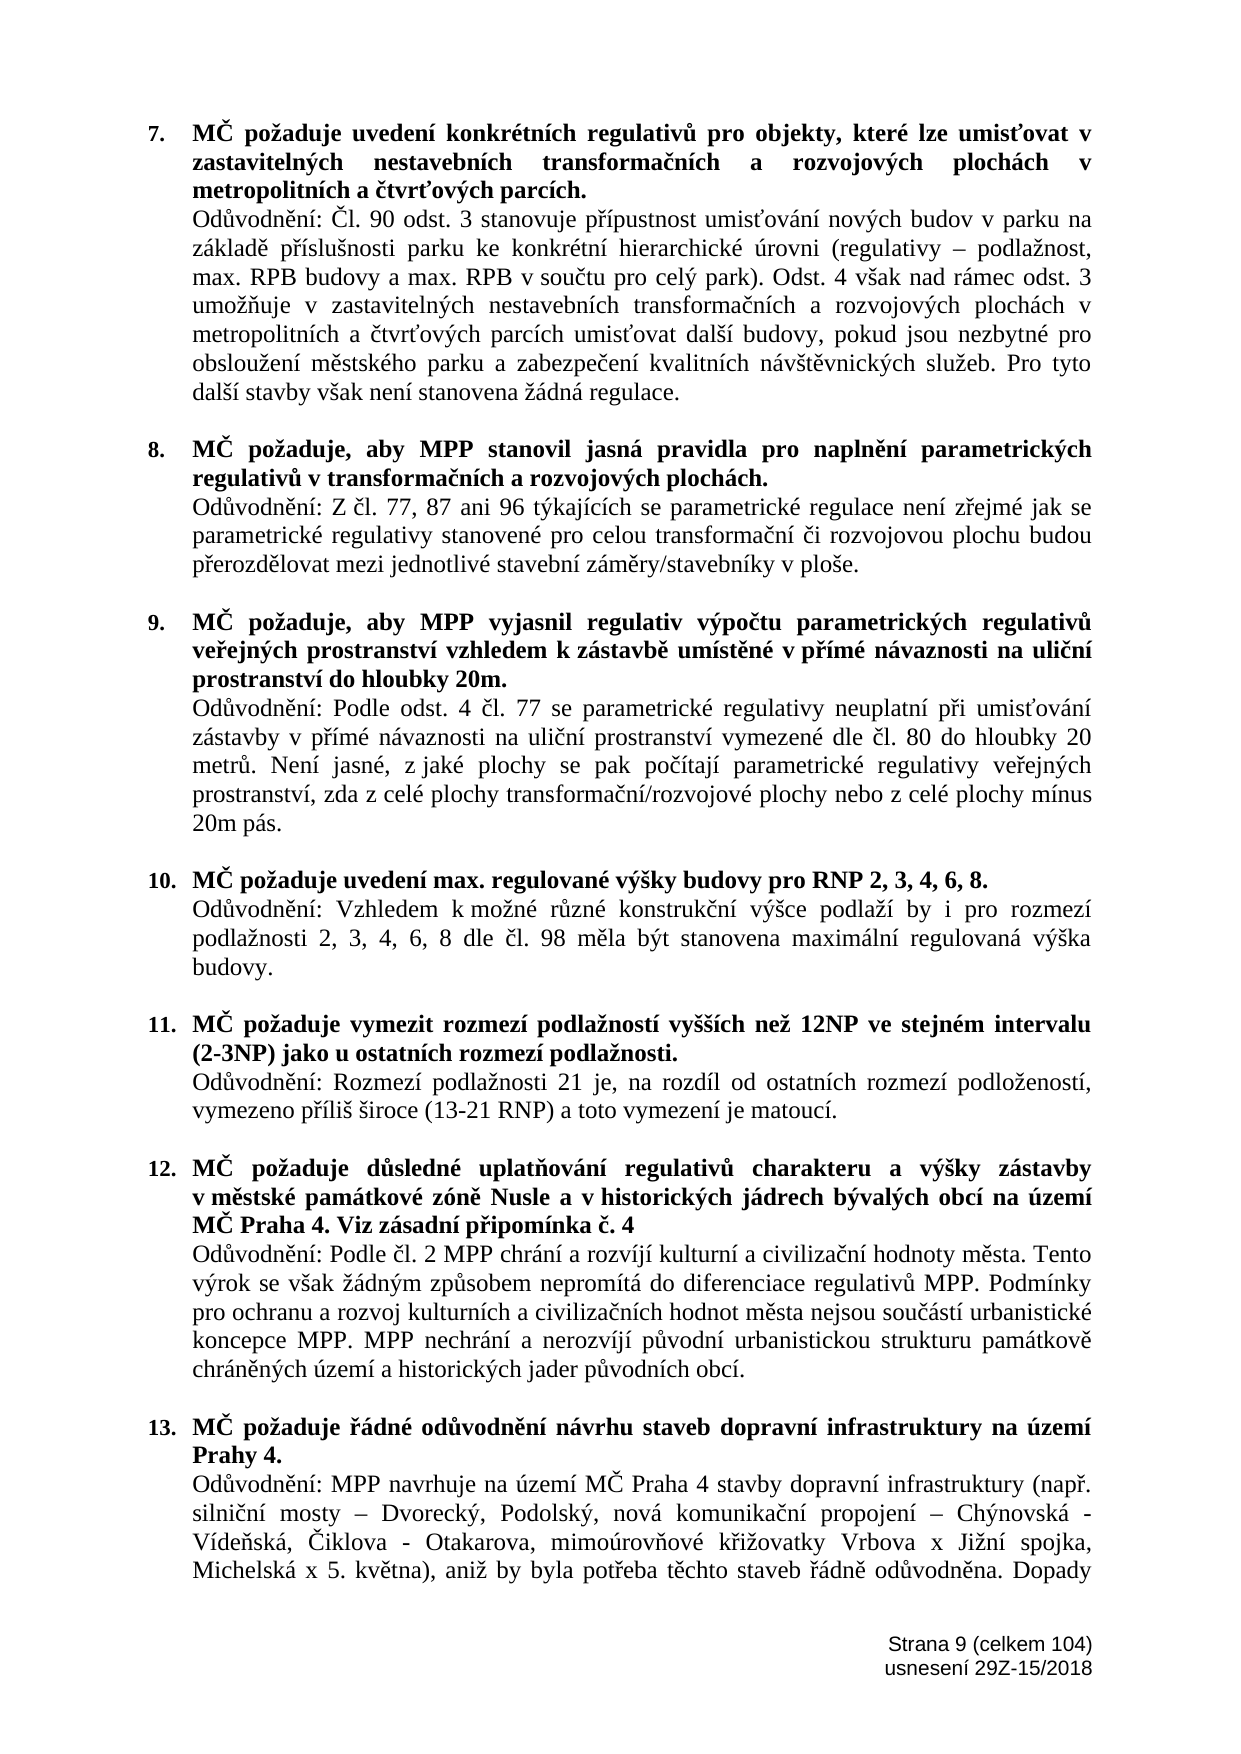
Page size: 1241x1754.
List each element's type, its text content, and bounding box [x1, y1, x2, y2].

list Odůvodnění: Rozmezí podlažnosti 21 je, na rozdíl od ostatních rozmezí podložeností, vymezeno příliš široce (13-21 RNP) a toto vymezení je matoucí. [192, 1067, 1092, 1124]
list Odůvodnění: Čl. 90 odst. 3 stanovuje přípustnost umisťování nových budov v parku na základě příslušnosti parku ke konkrétní hierarchické úrovni (regulativy – podlažnost, max. RPB budovy a max. RPB v součtu pro celý park). Odst. 4 však nad rámec odst. 3 umožňuje v zastavitelných nestavebních transformačních a rozvojových plochách v metropolitních a čtvrťových parcích umisťovat další budovy, pokud jsou nezbytné pro obsloužení městského parku a zabezpečení kvalitních návštěvnických služeb. Pro tyto další stavby však není stanovena žádná regulace. [192, 204, 1092, 406]
list MČ požaduje uvedení konkrétních regulativů pro objekty, které lze umisťovat v zastavitelných nestavebních transformačních a rozvojových plochách v metropolitních a čtvrťových parcích. [148, 118, 1092, 204]
list Odůvodnění: Z čl. 77, 87 ani 96 týkajících se parametrické regulace není zřejmé jak se parametrické regulativy stanovené pro celou transformační či rozvojovou plochu budou přerozdělovat mezi jednotlivé stavební záměry/stavebníky v ploše. [192, 492, 1092, 578]
list MČ požaduje uvedení max. regulované výšky budovy pro RNP 2, 3, 4, 6, 8. [148, 866, 1092, 894]
list Odůvodnění: Vzhledem k možné různé konstrukční výšce podlaží by i pro rozmezí podlažnosti 2, 3, 4, 6, 8 dle čl. 98 měla být stanovena maximální regulovaná výška budovy. [192, 894, 1092, 981]
list MČ požaduje řádné odůvodnění návrhu staveb dopravní infrastruktury na území Prahy 4. [148, 1412, 1092, 1469]
list Odůvodnění: Podle čl. 2 MPP chrání a rozvíjí kulturní a civilizační hodnoty města. Tento výrok se však žádným způsobem nepromítá do diferenciace regulativů MPP. Podmínky pro ochranu a rozvoj kulturních a civilizačních hodnot města nejsou součástí urbanistické koncepce MPP. MPP nechrání a nerozvíjí původní urbanistickou strukturu památkově chráněných území a historických jader původních obcí. [192, 1239, 1092, 1383]
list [192, 1469, 1092, 1584]
list MČ požaduje, aby MPP vyjasnil regulativ výpočtu parametrických regulativů veřejných prostranství vzhledem k zástavbě umístěné v přímé návaznosti na uliční prostranství do hloubky 20m. [148, 607, 1092, 693]
list MČ požaduje, aby MPP stanovil jasná pravidla pro naplnění parametrických regulativů v transformačních a rozvojových plochách. [148, 434, 1092, 492]
list MČ požaduje důsledné uplatňování regulativů charakteru a výšky zástavby v městské památkové zóně Nusle a v historických jádrech bývalých obcí na území MČ Praha 4. Viz zásadní připomínka č. 4 [148, 1153, 1092, 1239]
list Odůvodnění: Podle odst. 4 čl. 77 se parametrické regulativy neuplatní při umisťování zástavby v přímé návaznosti na uliční prostranství vymezené dle čl. 80 do hloubky 20 metrů. Není jasné, z jaké plochy se pak počítají parametrické regulativy veřejných prostranství, zda z celé plochy transformační/rozvojové plochy nebo z celé plochy mínus 20m pás. [192, 693, 1092, 837]
list MČ požaduje vymezit rozmezí podlažností vyšších než 12NP ve stejném intervalu (2-3NP) jako u ostatních rozmezí podlažnosti. [148, 1009, 1092, 1067]
